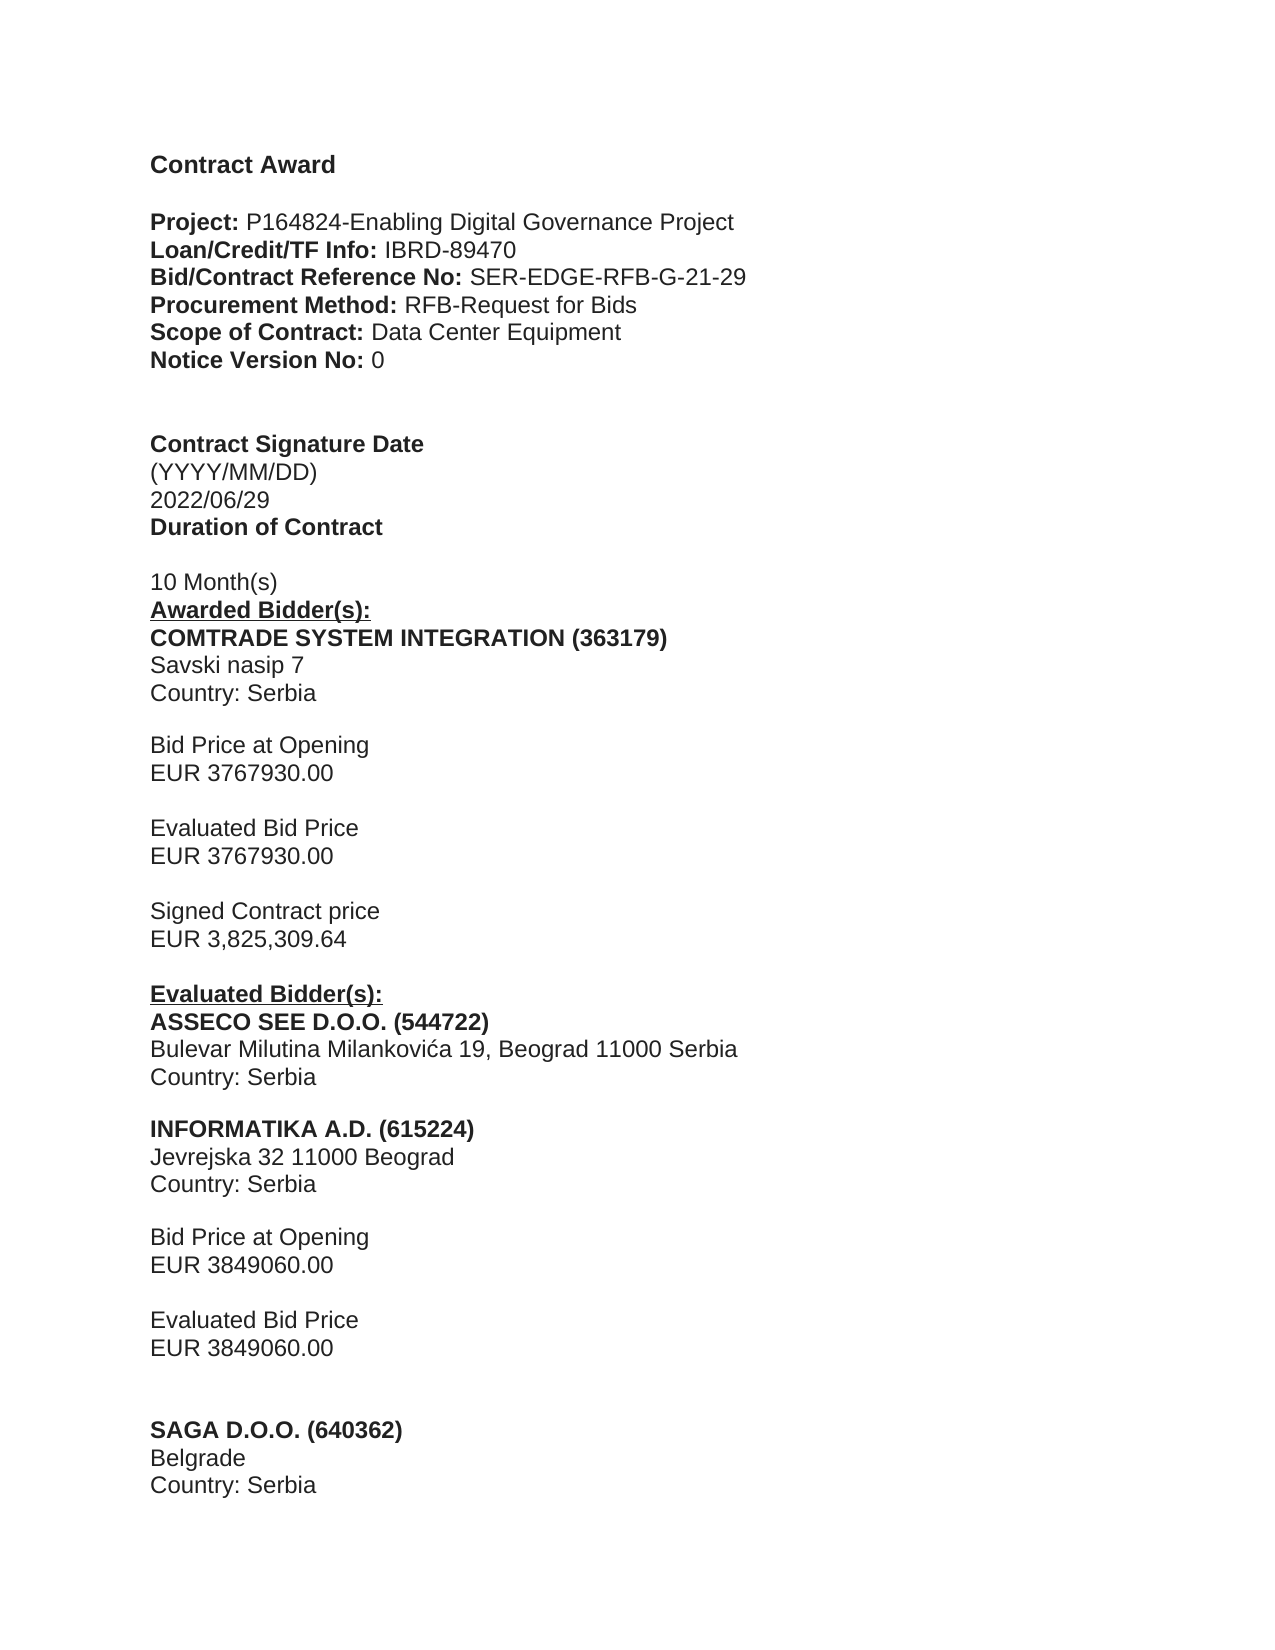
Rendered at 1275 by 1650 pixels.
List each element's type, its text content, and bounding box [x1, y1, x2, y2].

text Signed Contract price EUR 3,825,309.64 [150, 897, 1125, 952]
text Contract Signature Date (YYYY/MM/DD) 2022/06/29 [150, 430, 1125, 513]
text INFORMATIKA A.D. (615224) Jevrejska 32 11000 Beograd Country: Serbia [150, 1115, 1125, 1198]
text COMTRADE SYSTEM INTEGRATION (363179) Savski nasip 7 Country: Serbia [150, 623, 1125, 706]
text Duration of Contract 10 Month(s) [150, 513, 1125, 596]
text Bid Price at Opening EUR 3767930.00 Evaluated Bid Price EUR 3767930.00 [150, 731, 1125, 869]
text Project: P164824-Enabling Digital Governance Project Loan/Credit/TF Info: IBRD-89470 Bid/Contract Reference No: SER-EDGE-RFB-G-21-29 Procurement Method: RFB-Request for Bids Scope of Contract: Data Center Equipment Notice Version No: 0 [150, 208, 1125, 373]
text Bid Price at Opening EUR 3849060.00 Evaluated Bid Price EUR 3849060.00 [150, 1223, 1125, 1361]
text Contract Award [150, 150, 1125, 179]
text ASSECO SEE D.O.O. (544722) Bulevar Milutina Milankovića 19, Beograd 11000 Serbia Country: Serbia [150, 1007, 1125, 1090]
text Awarded Bidder(s): [150, 596, 1125, 623]
text SAGA D.O.O. (640362) Belgrade Country: Serbia [150, 1416, 1125, 1499]
text Evaluated Bidder(s): [150, 980, 1125, 1007]
